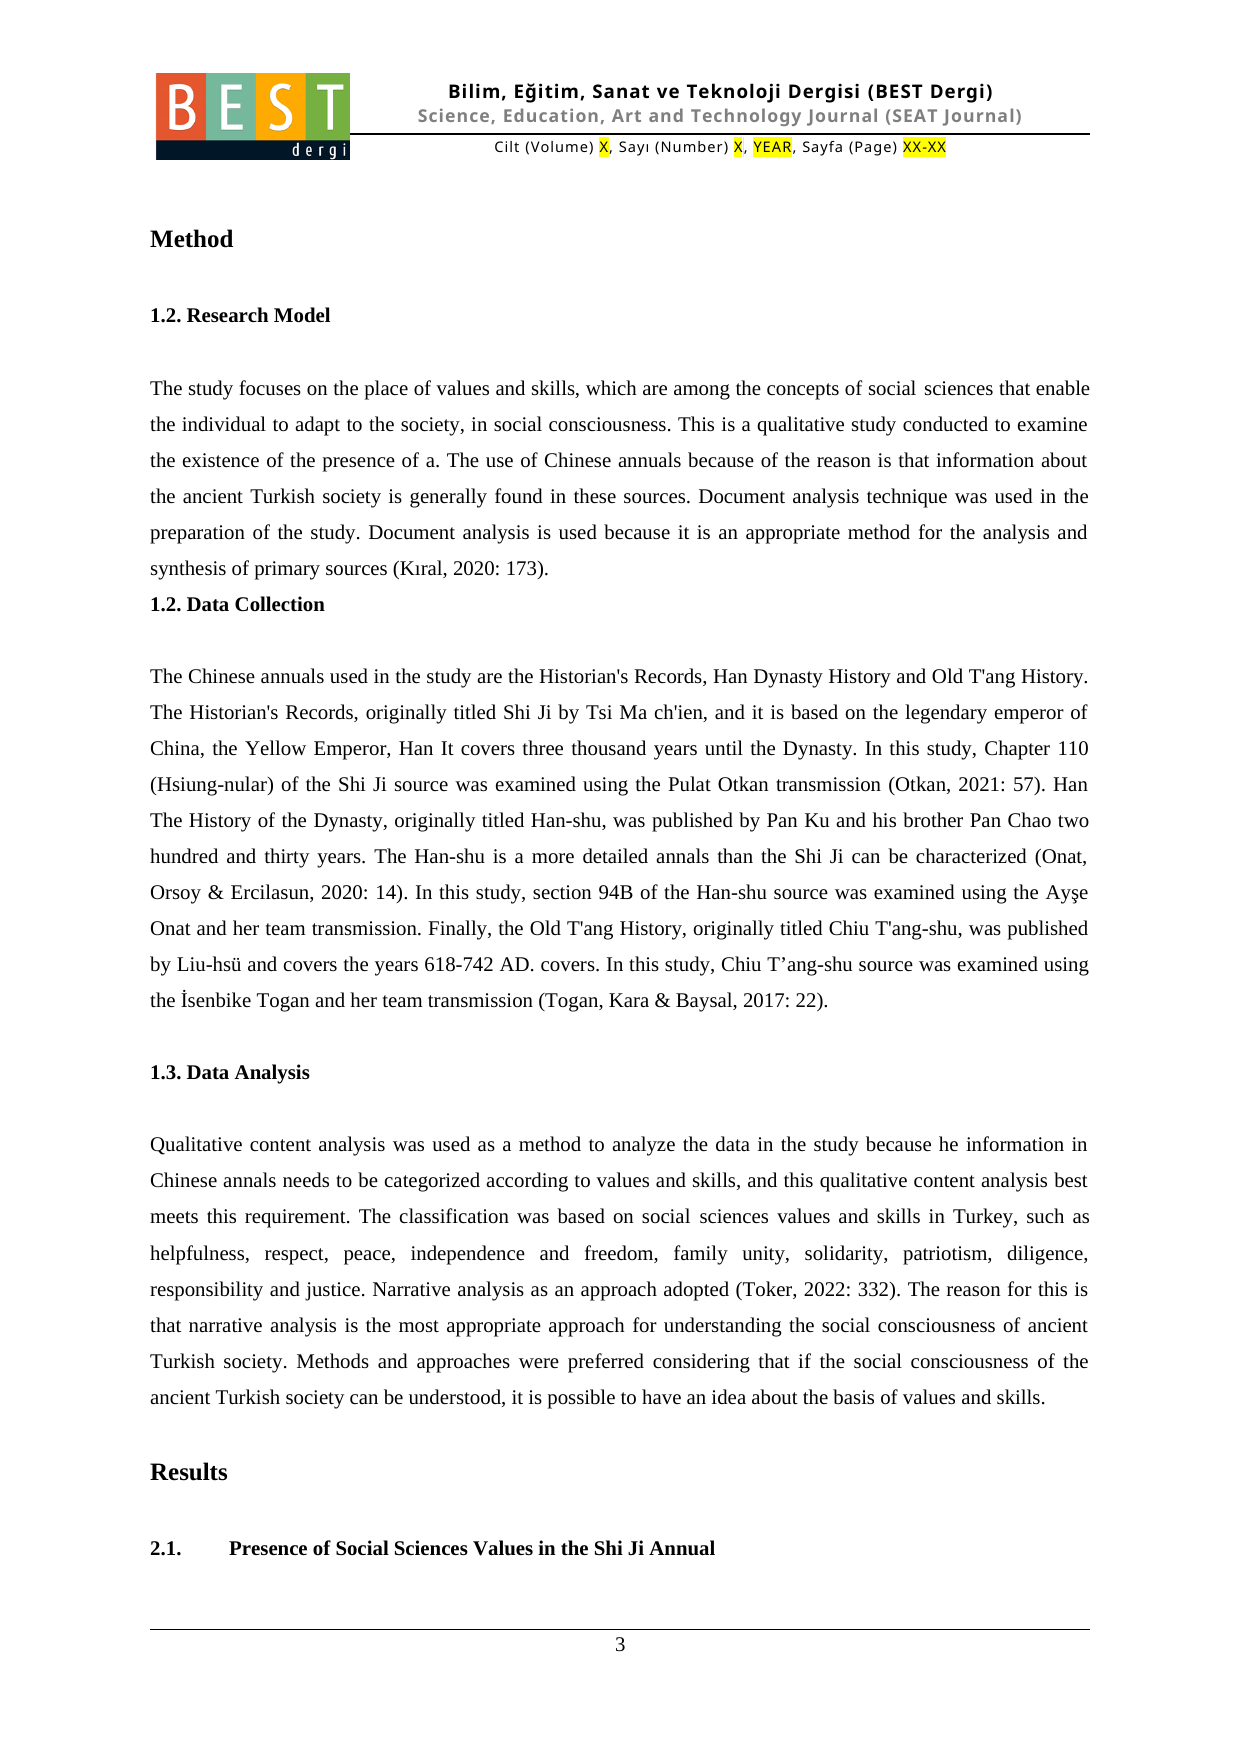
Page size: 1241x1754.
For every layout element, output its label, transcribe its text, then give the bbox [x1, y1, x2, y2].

text 2.1. Presence of Social Sciences Values in the Shi Ji Annual [150, 1536, 1090, 1560]
text Results [150, 1457, 1090, 1486]
text 1.2. Research Model [150, 303, 1090, 327]
text Method [150, 224, 1090, 253]
text 1.3. Data Analysis [150, 1060, 1090, 1084]
text 1.2. Data Collection [150, 592, 1090, 616]
text The Chinese annuals used in the study are the Historian's Records, Han Dynasty History and Old T'ang History. The Historian's Records, originally titled Shi Ji by Tsi Ma ch'ien, and it is based on the legendary emperor of China, the Yellow Emperor, Han It covers three thousand years until the Dynasty. In this study, Chapter 110 (Hsiung-nular) of the Shi Ji source was examined using the Pulat Otkan transmission (Otkan, 2021: 57). Han The History of the Dynasty, originally titled Han-shu, was published by Pan Ku and his brother Pan Chao two hundred and thirty years. The Han-shu is a more detailed annals than the Shi Ji can be characterized (Onat, Orsoy & Ercilasun, 2020: 14). In this study, section 94B of the Han-shu source was examined using the Ayşe Onat and her team transmission. Finally, the Old T'ang History, originally titled Chiu T'ang-shu, was published by Liu-hsü and covers the years 618-742 AD. covers. In this study, Chiu T’ang-shu source was examined using the İsenbike Togan and her team transmission (Togan, Kara & Baysal, 2017: 22). [150, 664, 1090, 1012]
picture [155, 73, 350, 160]
text Qualitative content analysis was used as a method to analyze the data in the study because he information in Chinese annals needs to be categorized according to values and skills, and this qualitative content analysis best meets this requirement. The classification was based on social sciences values and skills in Turkey, such as helpfulness, respect, peace, independence and freedom, family unity, solidarity, patriotism, diligence, responsibility and justice. Narrative analysis as an approach adopted (Toker, 2022: 332). The reason for this is that narrative analysis is the most appropriate approach for understanding the social consciousness of ancient Turkish society. Methods and approaches were preferred considering that if the social consciousness of the ancient Turkish society can be understood, it is possible to have an idea about the basis of values and skills. [150, 1132, 1090, 1409]
text The study focuses on the place of values and skills, which are among the concepts of social sciences that enable the individual to adapt to the society, in social consciousness. This is a qualitative study conducted to examine the existence of the presence of a. The use of Chinese annuals because of the reason is that information about the ancient Turkish society is generally found in these sources. Document analysis technique was used in the preparation of the study. Document analysis is used because it is an appropriate method for the analysis and synthesis of primary sources (Kıral, 2020: 173). [150, 376, 1090, 580]
